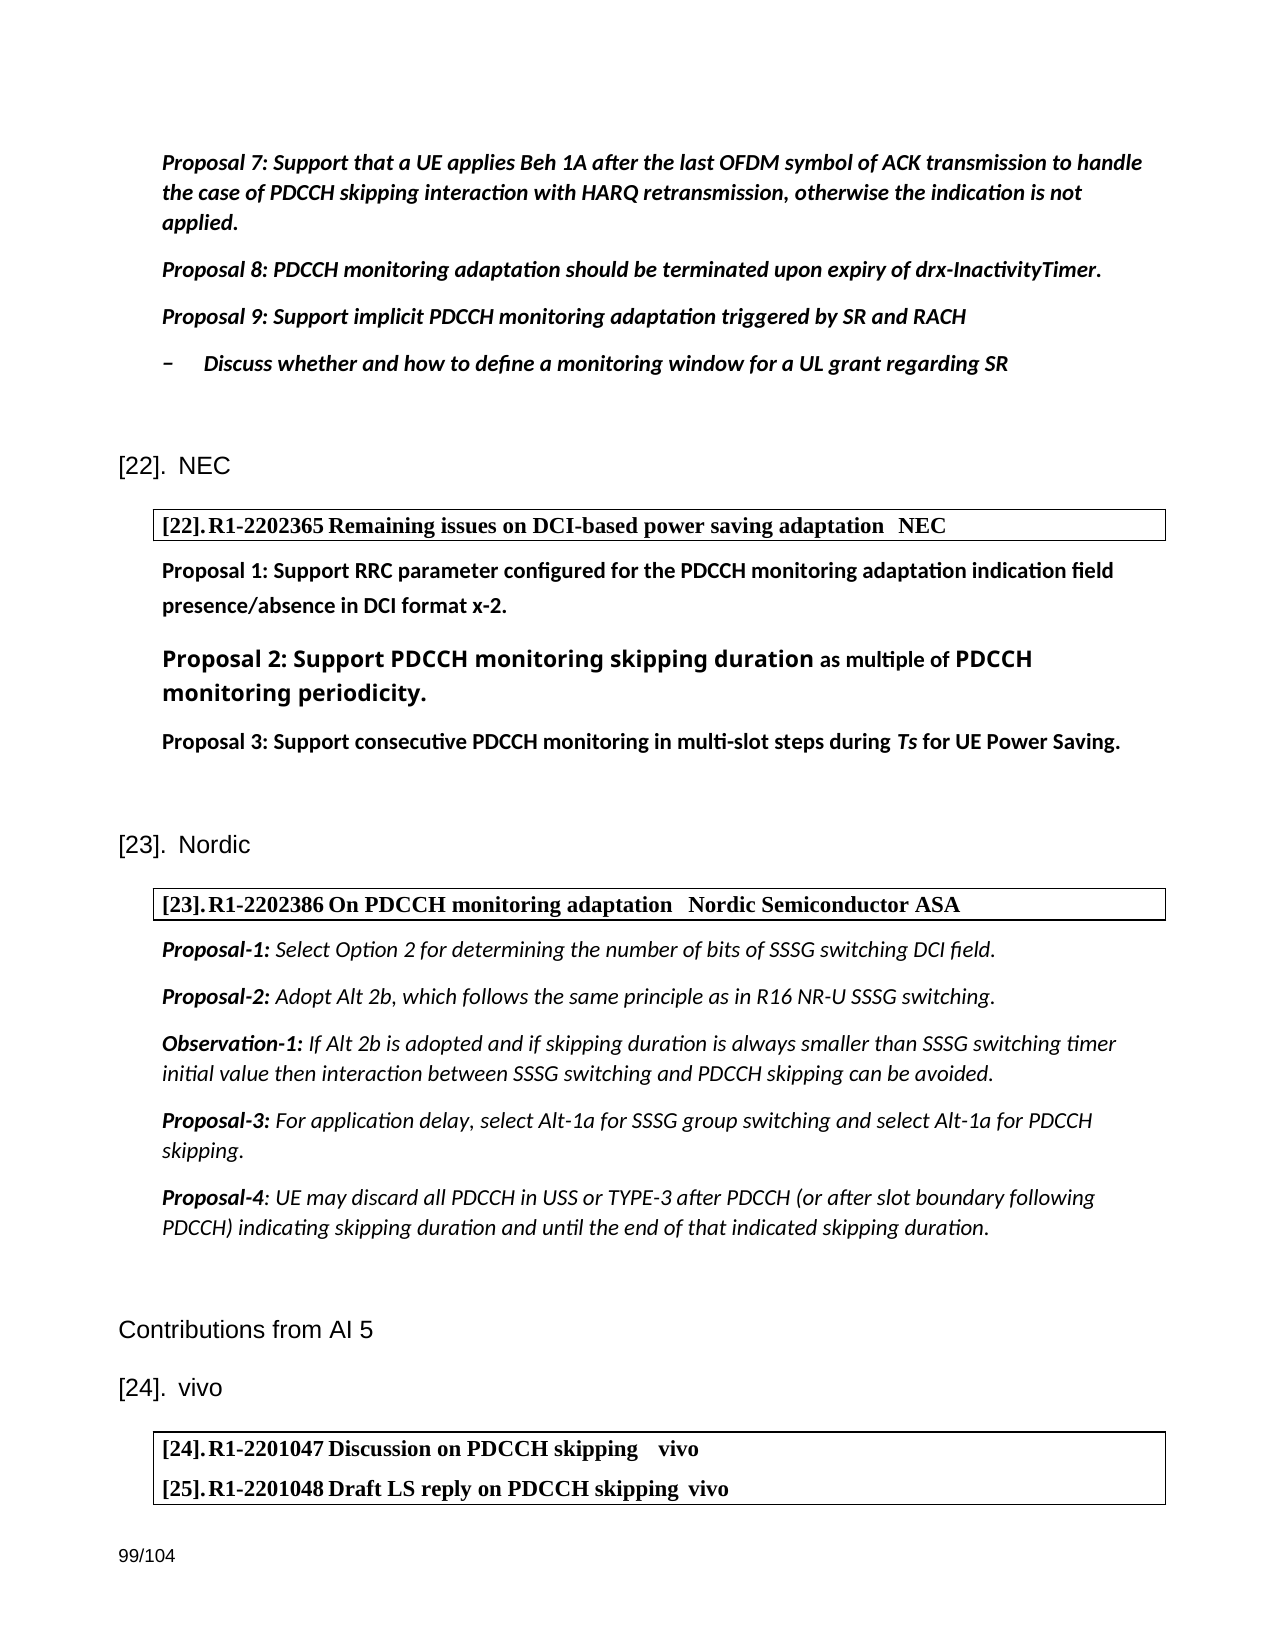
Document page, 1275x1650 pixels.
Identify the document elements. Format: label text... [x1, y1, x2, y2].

text Proposal 2: Support PDCCH monitoring skipping duration as multiple of PDCCH monitoring periodicity. [162, 643, 1157, 708]
text Proposal 3: Support consecutive PDCCH monitoring in multi-slot steps during Ts for UE Power Saving. [162, 727, 1157, 755]
list Discuss whether and how to define a monitoring window for a UL grant regarding SR [162, 349, 1157, 377]
text Observation-1: If Alt 2b is adopted and if skipping duration is always smaller than SSSG switching timer initial value then interaction between SSSG switching and PDCCH skipping can be avoided. [162, 1029, 1157, 1087]
subtitle Nordic [118, 830, 1157, 859]
list R1-2201047 Discussion on PDCCH skipping vivo [154, 1433, 1165, 1461]
text Proposal-1: Select Option 2 for determining the number of bits of SSSG switching DCI field. [162, 935, 1157, 963]
list R1-2202386 On PDCCH monitoring adaptation Nordic Semiconductor ASA [154, 889, 1165, 919]
text Proposal 1: Support RRC parameter configured for the PDCCH monitoring adaptation indication field presence/absence in DCI format x-2. [162, 556, 1157, 619]
list R1-2202365 Remaining issues on DCI-based power saving adaptation NEC [154, 510, 1165, 540]
text Proposal 9: Support implicit PDCCH monitoring adaptation triggered by SR and RACH [162, 302, 1157, 330]
text Proposal 8: PDCCH monitoring adaptation should be terminated upon expiry of drx-InactivityTimer. [162, 255, 1157, 283]
text Proposal-4: UE may discard all PDCCH in USS or TYPE-3 after PDCCH (or after slot boundary following PDCCH) indicating skipping duration and until the end of that indicated skipping duration. [162, 1183, 1157, 1241]
text Proposal 7: Support that a UE applies Beh 1A after the last OFDM symbol of ACK transmission to handle the case of PDCCH skipping interaction with HARQ retransmission, otherwise the indication is not applied. [162, 148, 1157, 236]
text Proposal-3: For application delay, select Alt-1a for SSSG group switching and select Alt-1a for PDCCH skipping. [162, 1106, 1157, 1164]
subtitle Contributions from AI 5 [118, 1315, 1157, 1344]
list R1-2201048 Draft LS reply on PDCCH skipping vivo [154, 1472, 1165, 1504]
subtitle NEC [118, 451, 1157, 479]
subtitle vivo [118, 1373, 1157, 1402]
text Proposal-2: Adopt Alt 2b, which follows the same principle as in R16 NR-U SSSG switching. [162, 982, 1157, 1010]
